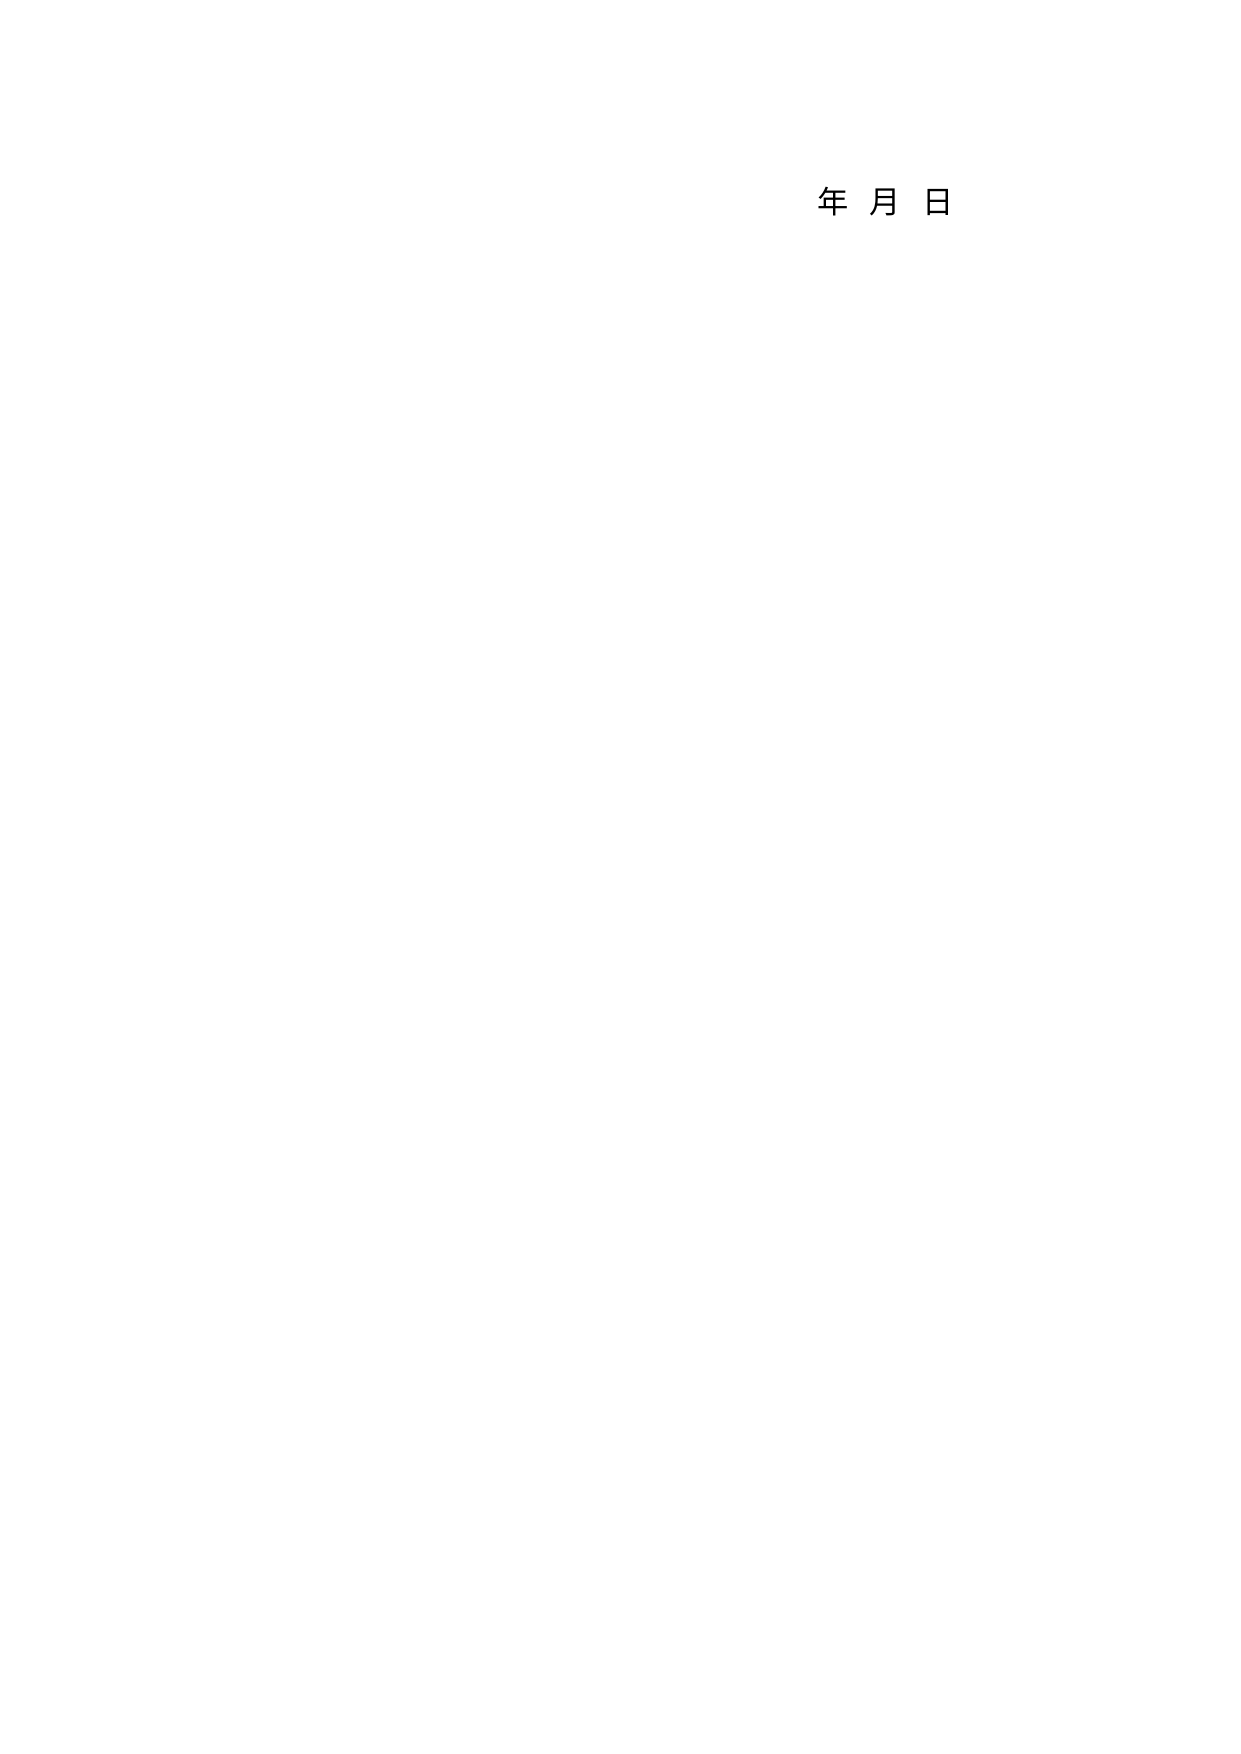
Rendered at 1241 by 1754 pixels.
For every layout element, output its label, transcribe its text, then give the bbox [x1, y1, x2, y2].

text 年 月 日 [130, 168, 1127, 233]
